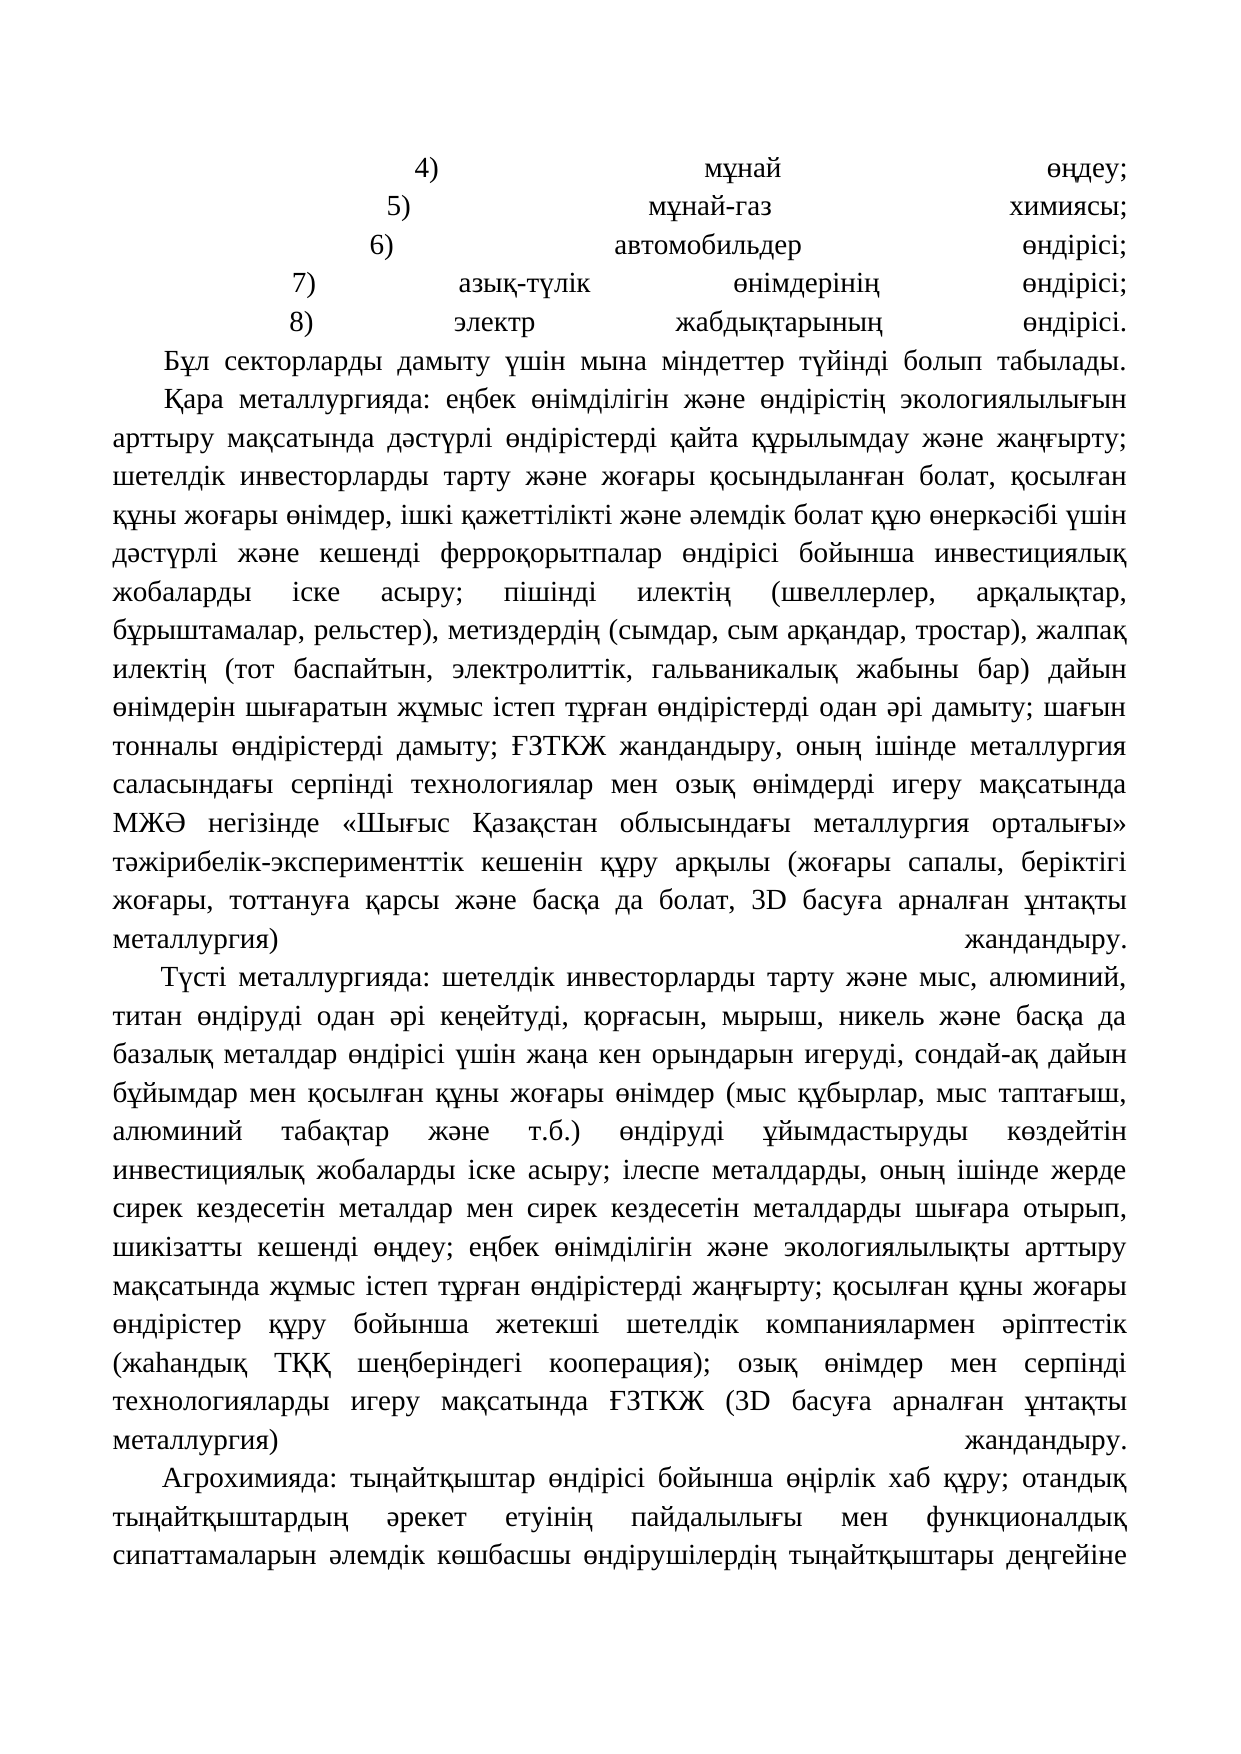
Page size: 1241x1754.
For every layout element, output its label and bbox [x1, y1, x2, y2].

text [112, 150, 1128, 1571]
